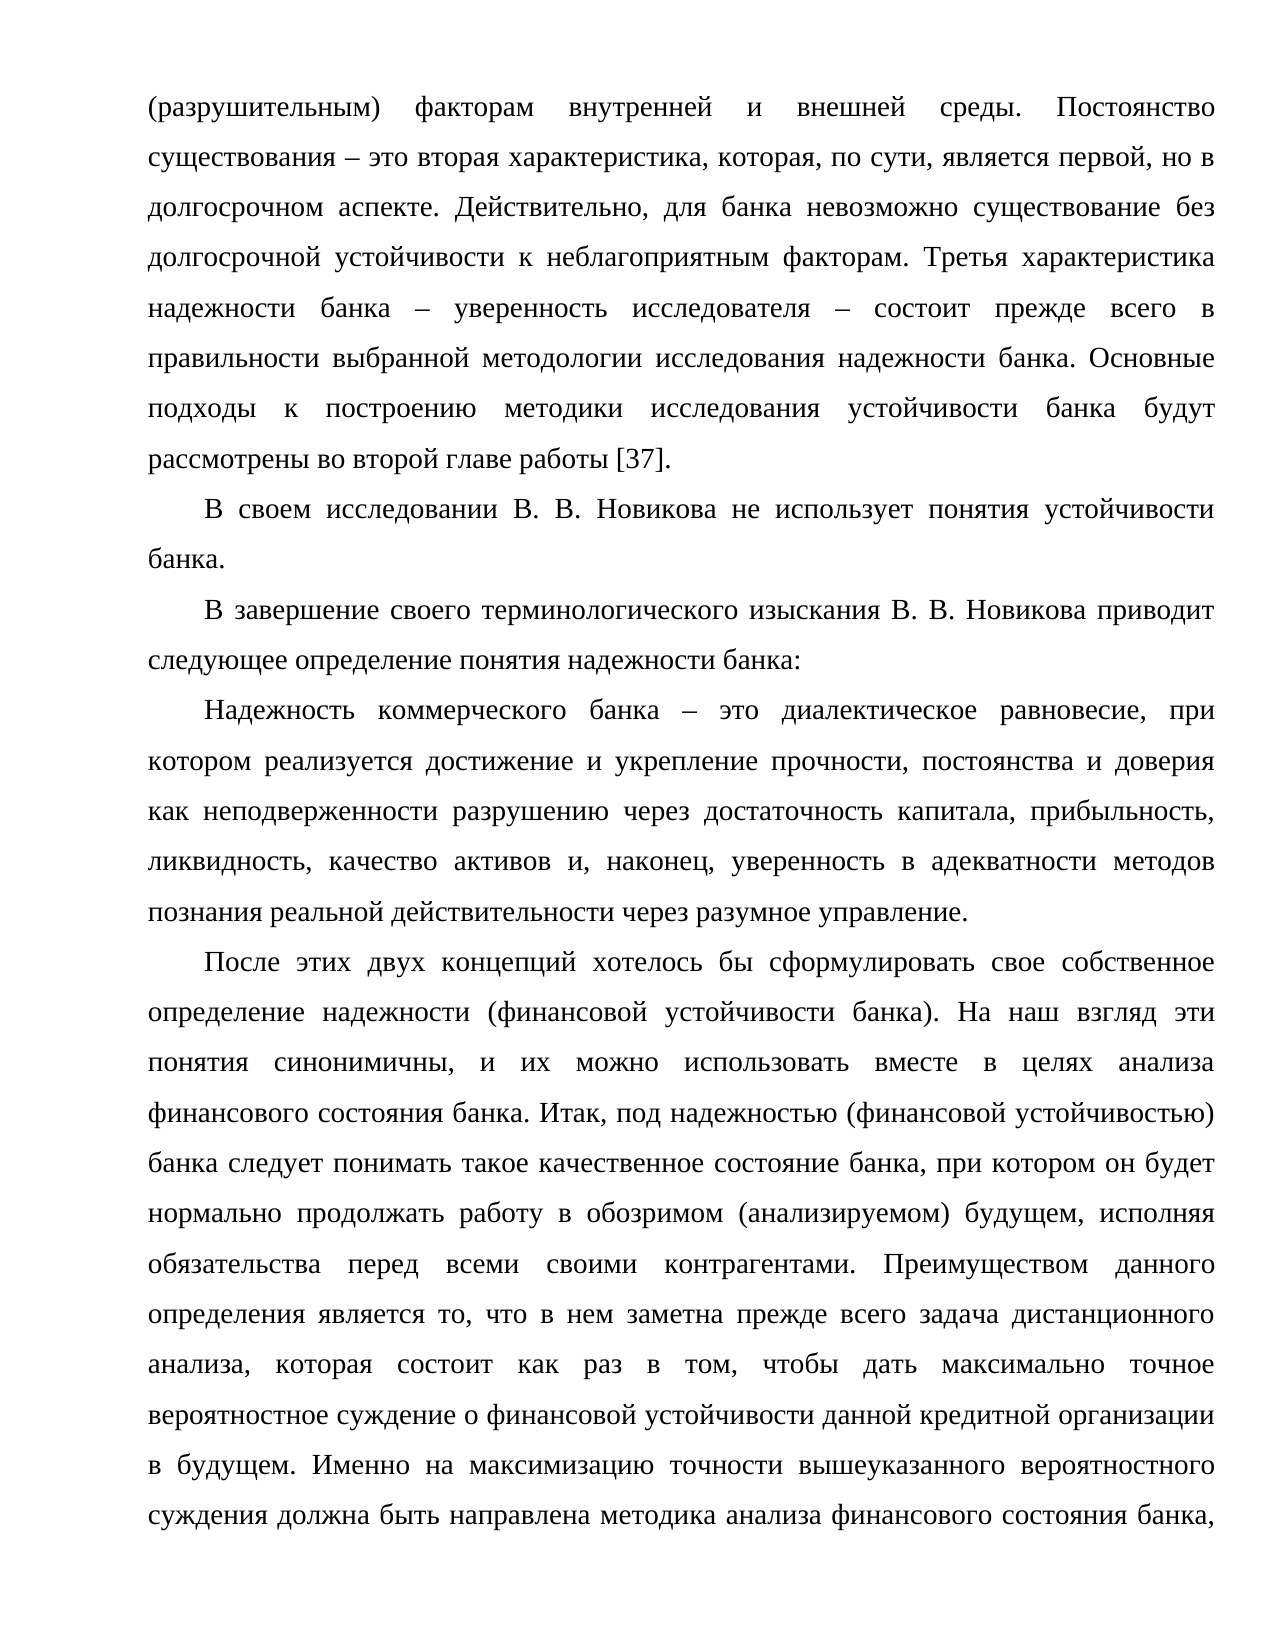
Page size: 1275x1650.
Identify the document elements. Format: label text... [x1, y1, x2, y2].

text В своем исследовании В. В. Новикова не использует понятия устойчивости банка. [148, 491, 1216, 575]
text Надежность коммерческого банка – это диалектическое равновесие, при котором реализуется достижение и укрепление прочности, постоянства и доверия как неподверженности разрушению через достаточность капитала, прибыльность, ликвидность, качество активов и, наконец, уверенность в адекватности методов познания реальной действительности через разумное управление. [148, 692, 1216, 927]
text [148, 89, 1216, 474]
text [148, 944, 1216, 1531]
text В завершение своего терминологического изыскания В. В. Новикова приводит следующее определение понятия надежности банка: [148, 592, 1216, 676]
